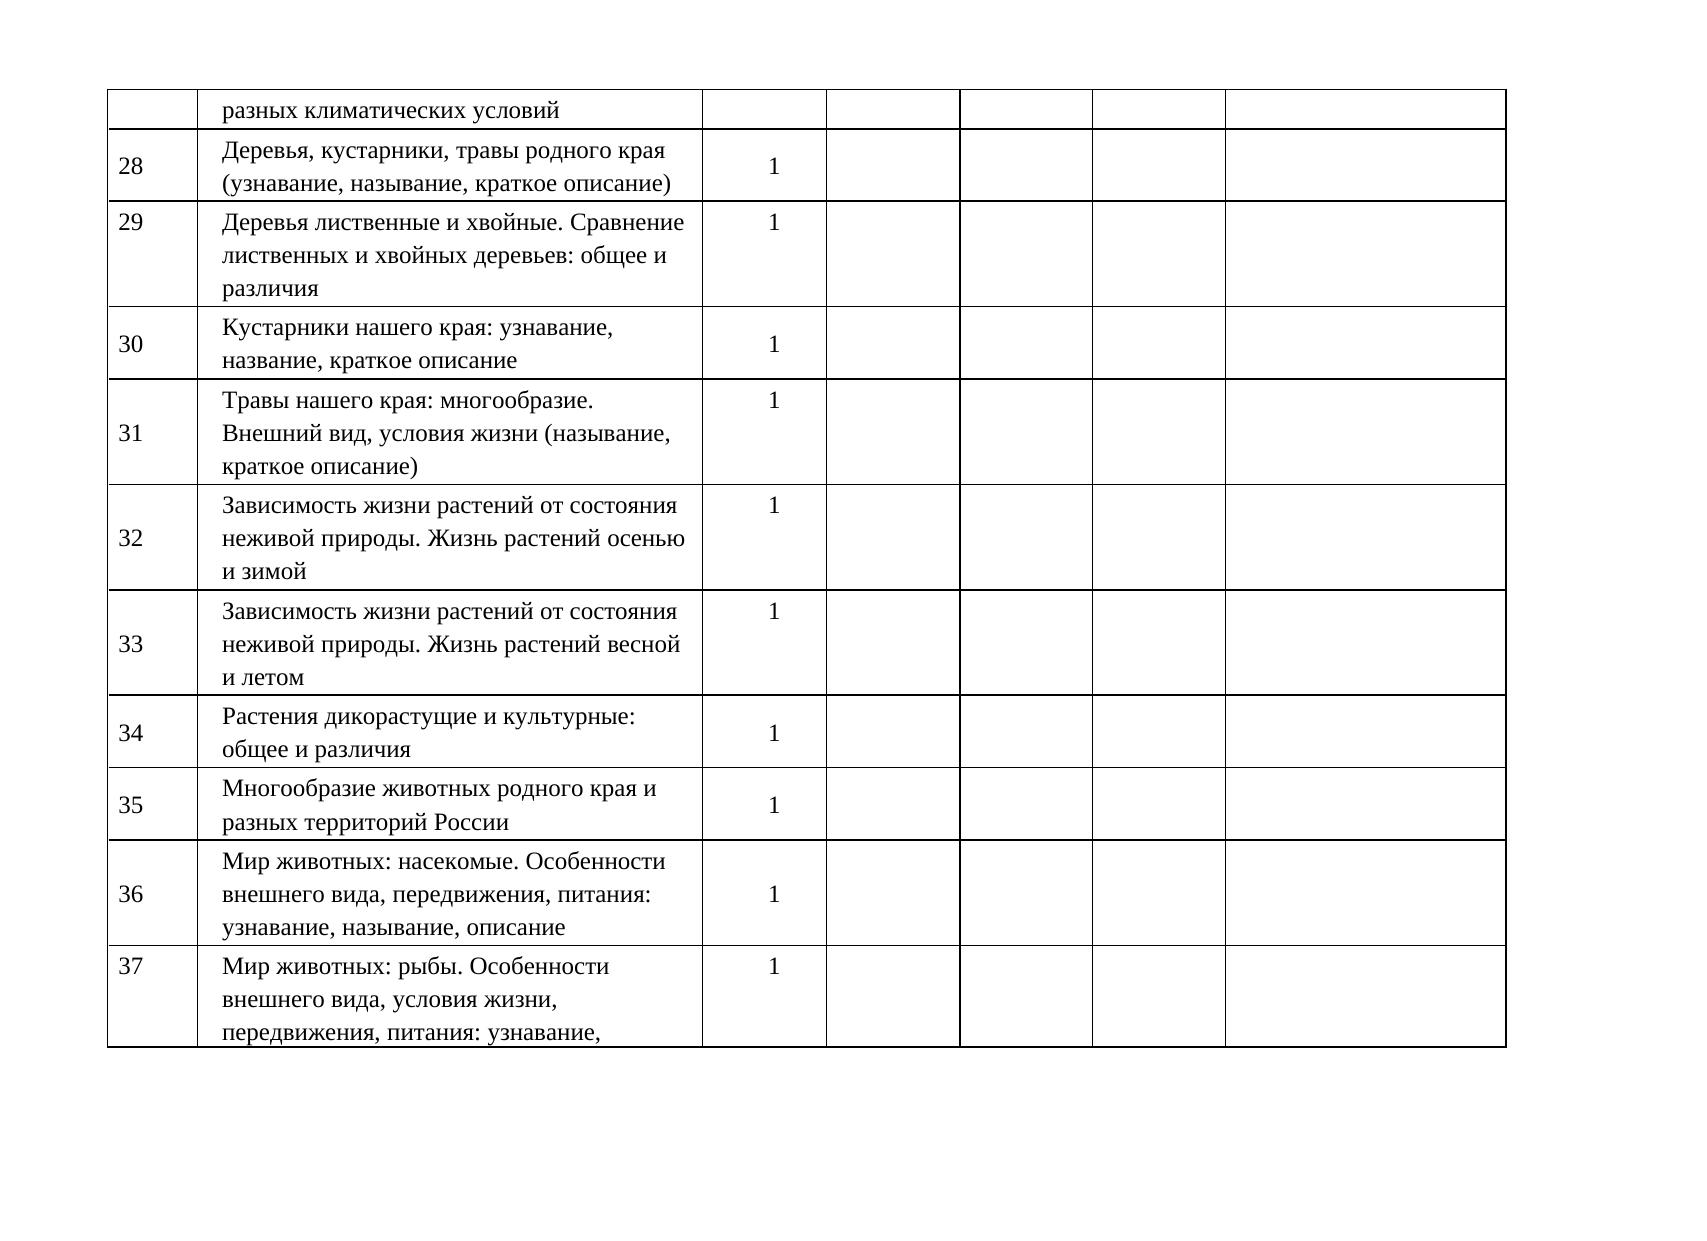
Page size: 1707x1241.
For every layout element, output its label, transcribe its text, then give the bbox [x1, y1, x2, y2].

table_cell 1 [703, 130, 826, 200]
table_cell [961, 90, 1092, 128]
table_cell Кустарники нашего края: узнавание, название, краткое описание [198, 307, 702, 378]
table_cell 1 [703, 380, 826, 483]
table_cell [1226, 591, 1505, 694]
table_cell [827, 696, 959, 767]
table_cell [961, 307, 1092, 378]
table_cell 1 [703, 485, 826, 589]
table_cell Деревья лиственные и хвойные. Сравнение лиственных и хвойных деревьев: общее и различия [198, 202, 702, 306]
table_cell 1 [703, 307, 826, 378]
table_cell 30 [108, 307, 197, 378]
table_cell [1093, 768, 1225, 839]
table_cell [1226, 841, 1505, 944]
table_cell [1093, 591, 1225, 694]
table_cell [827, 485, 959, 589]
table_cell 34 [108, 695, 197, 767]
table_cell [1093, 90, 1225, 128]
table_cell 1 [703, 946, 826, 1046]
table_cell [827, 591, 959, 694]
table_cell [1093, 202, 1225, 306]
table_cell Травы нашего края: многообразие. Внешний вид, условия жизни (называние, краткое описание) [198, 380, 702, 483]
table_cell [1226, 696, 1505, 767]
table_cell 33 [108, 590, 197, 694]
table_cell [961, 485, 1092, 589]
table_cell [961, 380, 1092, 483]
table_cell [961, 768, 1092, 839]
table_cell 35 [108, 768, 197, 839]
table_cell 1 [703, 202, 826, 306]
table_cell [827, 307, 959, 378]
table_cell [1226, 307, 1505, 378]
table_cell Деревья, кустарники, травы родного края (узнавание, называние, краткое описание) [198, 130, 702, 200]
table_cell [1226, 485, 1505, 589]
table_cell Растения дикорастущие и культурные: общее и различия [198, 696, 702, 767]
table_cell [1226, 130, 1505, 200]
table_cell [1093, 380, 1225, 483]
table_cell [1093, 485, 1225, 589]
table_cell 36 [108, 840, 197, 944]
table_cell 27 [108, 90, 197, 128]
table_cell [198, 946, 702, 1046]
table_cell Многообразие животных родного края и разных территорий России [198, 768, 702, 839]
table_cell [1226, 90, 1505, 128]
table_cell [827, 380, 959, 483]
table_cell [1226, 380, 1505, 483]
table_cell 37 [108, 946, 197, 1046]
table_cell [1093, 696, 1225, 767]
table_cell [1093, 841, 1225, 944]
table_cell [961, 841, 1092, 944]
table_cell 32 [108, 485, 197, 589]
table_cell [198, 90, 702, 128]
table_cell [827, 130, 959, 200]
table_cell 1 [703, 90, 826, 128]
table_cell [961, 202, 1092, 306]
table_cell Зависимость жизни растений от состояния неживой природы. Жизнь растений весной и летом [198, 591, 702, 694]
table_cell 1 [703, 696, 826, 767]
table_cell [827, 768, 959, 839]
table_cell 1 [703, 768, 826, 839]
table_cell [827, 202, 959, 306]
table_cell 1 [703, 841, 826, 944]
table_cell [827, 841, 959, 944]
table_cell Зависимость жизни растений от состояния неживой природы. Жизнь растений осенью и зимой [198, 485, 702, 589]
table_cell [961, 696, 1092, 767]
table_cell 1 [703, 591, 826, 694]
table_cell [827, 90, 959, 128]
table_cell 29 [108, 201, 197, 306]
table_cell [1093, 946, 1225, 1046]
table_cell 28 [108, 129, 197, 200]
table_cell 31 [108, 379, 197, 483]
table_cell [961, 591, 1092, 694]
table_cell Мир животных: насекомые. Особенности внешнего вида, передвижения, питания: узнавание, называние, описание [198, 841, 702, 944]
table_cell [827, 946, 959, 1046]
table_cell [961, 130, 1092, 200]
table_cell [1093, 307, 1225, 378]
table_cell [1226, 202, 1505, 306]
table_cell [1093, 130, 1225, 200]
table_cell [1226, 946, 1505, 1046]
table_cell [961, 946, 1092, 1046]
table_cell [1226, 768, 1505, 839]
